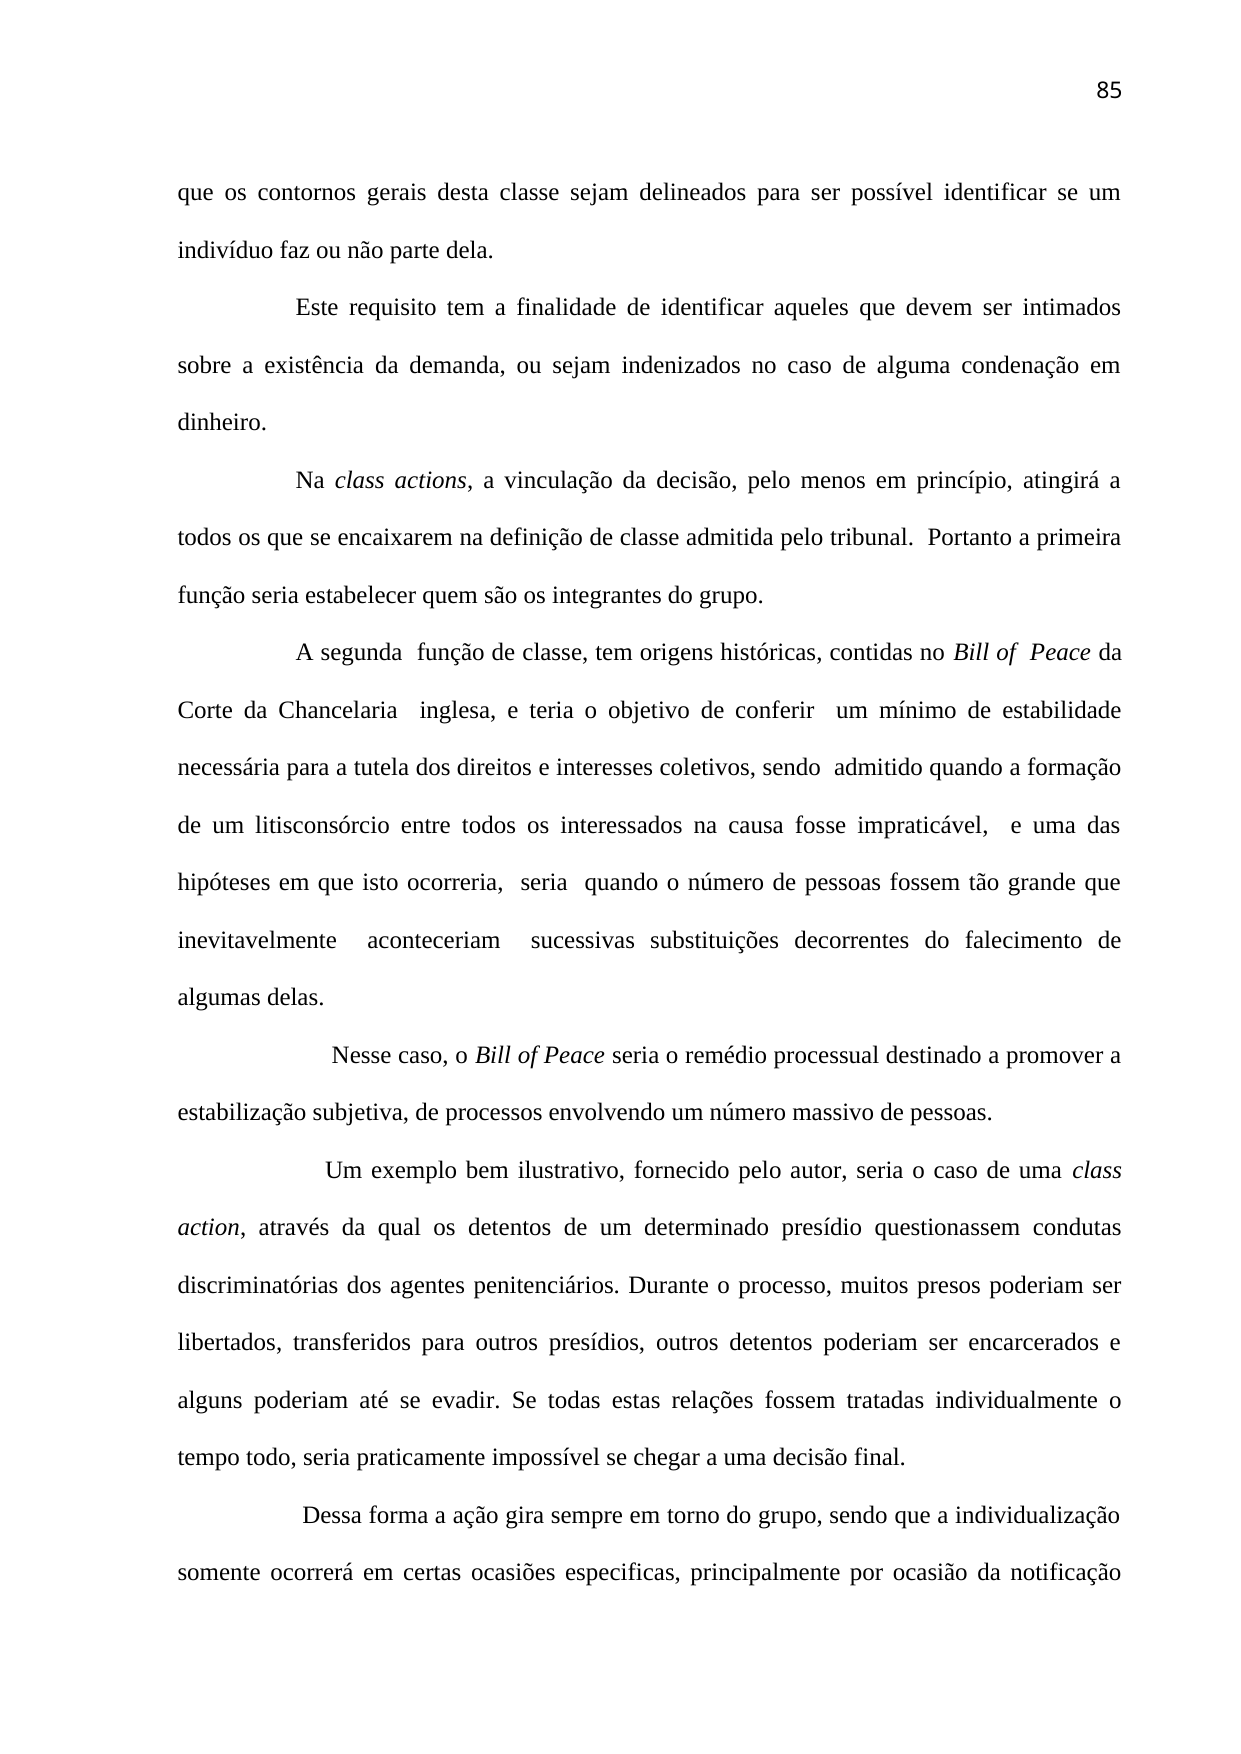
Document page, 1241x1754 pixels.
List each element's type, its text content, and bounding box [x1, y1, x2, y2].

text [177, 177, 1122, 263]
text Na class actions, a vinculação da decisão, pelo menos em princípio, atingirá a todos os que se encaixarem na definição de classe admitida pelo tribunal. Portanto a primeira função seria estabelecer quem são os integrantes do grupo. [177, 465, 1122, 608]
text A segunda função de classe, tem origens históricas, contidas no Bill of Peace da Corte da Chancelaria inglesa, e teria o objetivo de conferir um mínimo de estabilidade necessária para a tutela dos direitos e interesses coletivos, sendo admitido quando a formação de um litisconsórcio entre todos os interessados na causa fosse impraticável, e uma das hipóteses em que isto ocorreria, seria quando o número de pessoas fossem tão grande que inevitavelmente aconteceriam sucessivas substituições decorrentes do falecimento de algumas delas. [177, 637, 1122, 1011]
text Nesse caso, o Bill of Peace seria o remédio processual destinado a promover a estabilização subjetiva, de processos envolvendo um número massivo de pessoas. [177, 1040, 1122, 1126]
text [177, 1500, 1122, 1586]
text Um exemplo bem ilustrativo, fornecido pelo autor, seria o caso de uma class action, através da qual os detentos de um determinado presídio questionassem condutas discriminatórias dos agentes penitenciários. Durante o processo, muitos presos poderiam ser libertados, transferidos para outros presídios, outros detentos poderiam ser encarcerados e alguns poderiam até se evadir. Se todas estas relações fossem tratadas individualmente o tempo todo, seria praticamente impossível se chegar a uma decisão final. [177, 1155, 1122, 1471]
text Este requisito tem a finalidade de identificar aqueles que devem ser intimados sobre a existência da demanda, ou sejam indenizados no caso de alguma condenação em dinheiro. [177, 292, 1122, 436]
